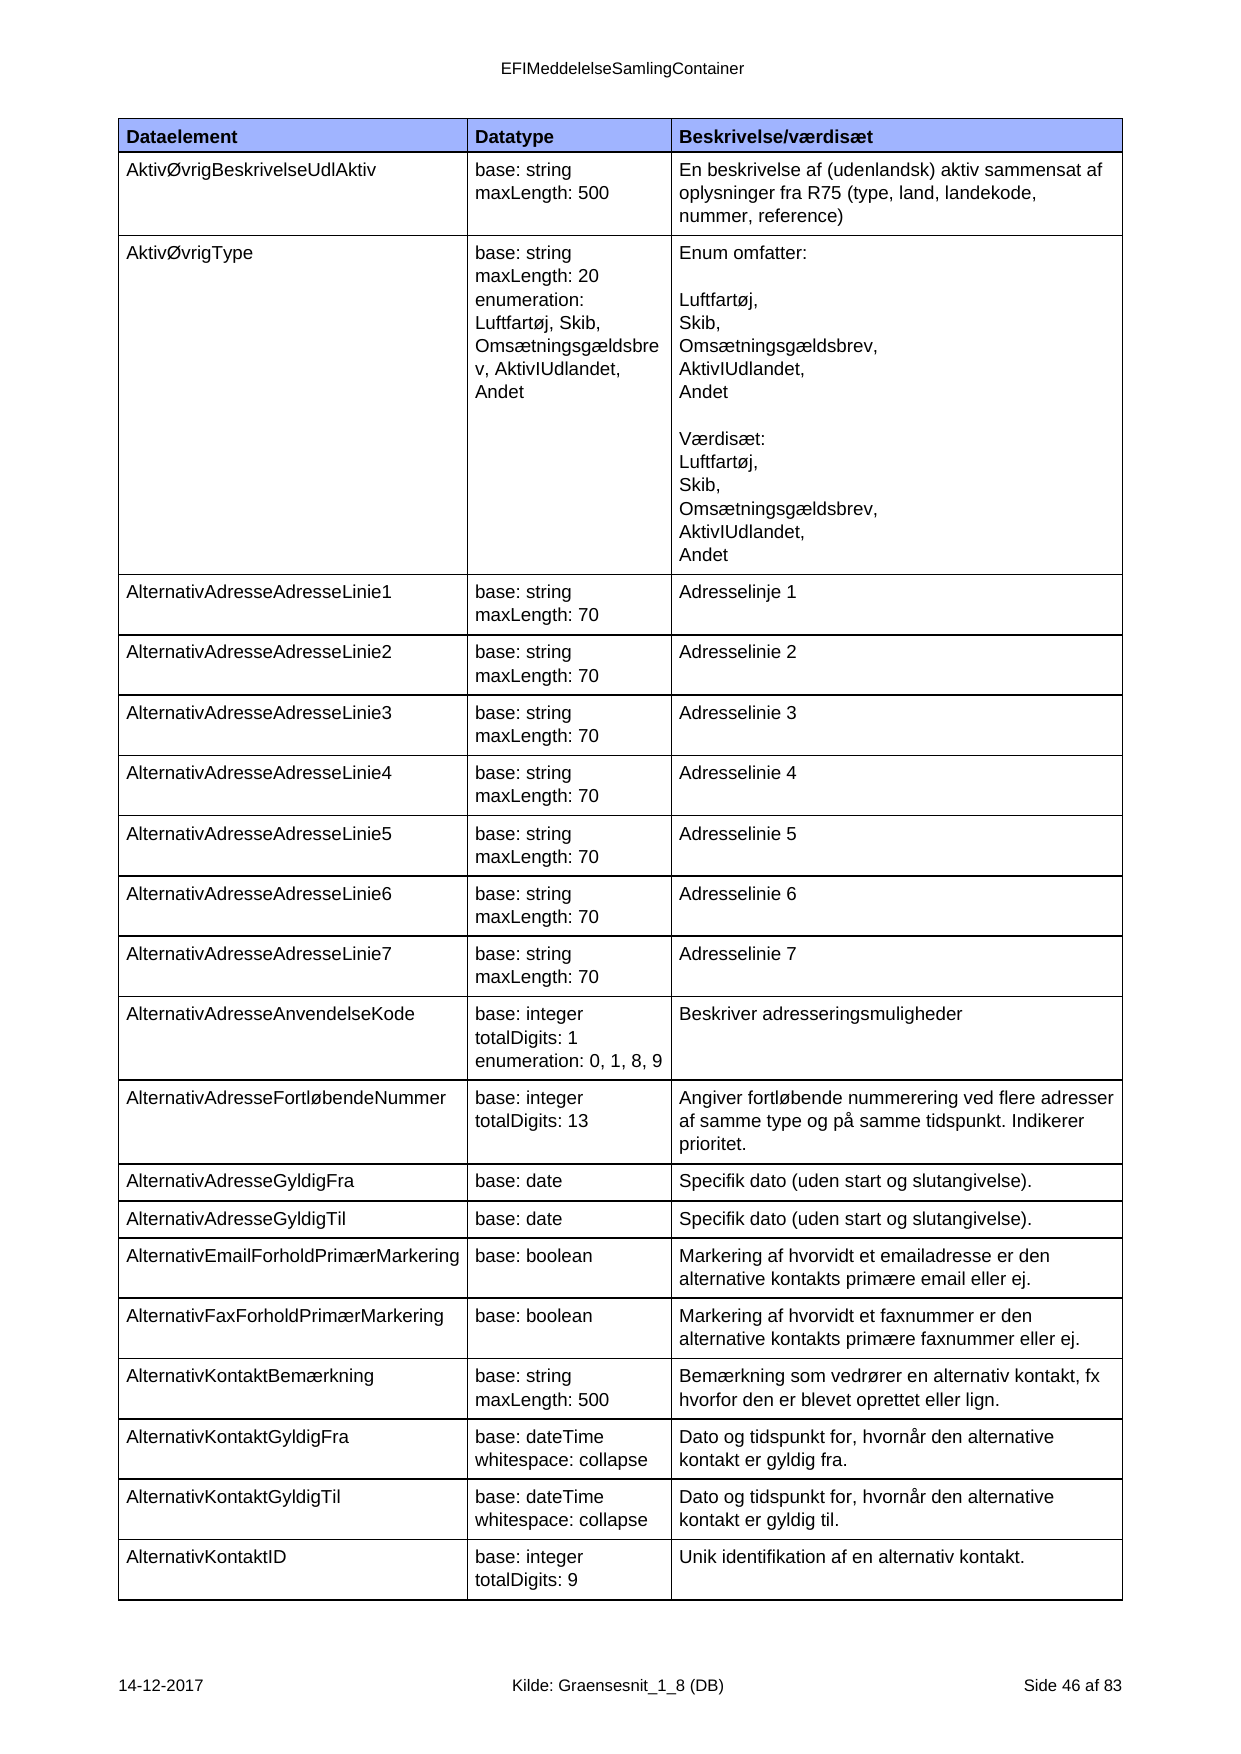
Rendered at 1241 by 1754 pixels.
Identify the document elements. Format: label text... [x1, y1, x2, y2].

table_cell base: string maxLength: 500 [468, 153, 671, 234]
table_cell base: string maxLength: 70 [468, 816, 671, 875]
table_cell AlternativAdresseFortløbendeNummer [119, 1081, 467, 1163]
table_header Dataelement [119, 119, 467, 151]
table_cell AlternativAdresseAdresseLinie6 [119, 877, 467, 935]
table_cell AlternativAdresseAdresseLinie2 [119, 636, 467, 694]
table_cell Adresselinie 6 [672, 877, 1122, 935]
table_cell Adresselinie 5 [672, 816, 1122, 875]
table_cell En beskrivelse af (udenlandsk) aktiv sammensat af oplysninger fra R75 (type, land, landekode, nummer, reference) [672, 153, 1122, 234]
table_cell Dato og tidspunkt for, hvornår den alternative kontakt er gyldig til. [672, 1480, 1122, 1538]
table_cell AlternativAdresseAdresseLinie1 [119, 575, 467, 634]
table_cell Bemærkning som vedrører en alternativ kontakt, fx hvorfor den er blevet oprettet eller lign. [672, 1359, 1122, 1418]
table_cell Specifik dato (uden start og slutangivelse). [672, 1165, 1122, 1200]
table_cell AlternativAdresseGyldigTil [119, 1202, 467, 1237]
table_cell AktivØvrigType [119, 236, 467, 573]
table_cell Adresselinie 4 [672, 756, 1122, 815]
table_cell base: boolean [468, 1239, 671, 1297]
table_cell base: boolean [468, 1299, 671, 1358]
table_cell base: date [468, 1202, 671, 1237]
table_cell Adresselinje 1 [672, 575, 1122, 634]
table_cell base: integer totalDigits: 13 [468, 1081, 671, 1163]
table_cell base: string maxLength: 20 enumeration: Luftfartøj, Skib, Omsætningsgældsbrev, AktivIUdlandet, Andet [468, 236, 671, 573]
table_cell base: string maxLength: 70 [468, 636, 671, 694]
table_cell AlternativKontaktID [119, 1540, 467, 1599]
table_cell base: dateTime whitespace: collapse [468, 1480, 671, 1538]
table_cell base: integer totalDigits: 9 [468, 1540, 671, 1599]
table_cell AlternativAdresseAdresseLinie5 [119, 816, 467, 875]
table_cell Adresselinie 3 [672, 696, 1122, 754]
table_cell Specifik dato (uden start og slutangivelse). [672, 1202, 1122, 1237]
table_cell AlternativKontaktBemærkning [119, 1359, 467, 1418]
table_cell Markering af hvorvidt et faxnummer er den alternative kontakts primære faxnummer eller ej. [672, 1299, 1122, 1358]
table_cell AlternativEmailForholdPrimærMarkering [119, 1239, 467, 1297]
table_cell base: dateTime whitespace: collapse [468, 1420, 671, 1478]
table_cell Dato og tidspunkt for, hvornår den alternative kontakt er gyldig fra. [672, 1420, 1122, 1478]
table_cell Enum omfatter: Luftfartøj, Skib, Omsætningsgældsbrev, AktivIUdlandet, Andet Værdisæt: Luftfartøj, Skib, Omsætningsgældsbrev, AktivIUdlandet, Andet [672, 236, 1122, 573]
table_cell Adresselinie 2 [672, 636, 1122, 694]
table_cell Angiver fortløbende nummerering ved flere adresser af samme type og på samme tidspunkt. Indikerer prioritet. [672, 1081, 1122, 1163]
table_cell base: string maxLength: 70 [468, 696, 671, 754]
table_cell AlternativKontaktGyldigFra [119, 1420, 467, 1478]
table_cell AlternativKontaktGyldigTil [119, 1480, 467, 1538]
table_cell Beskriver adresseringsmuligheder [672, 997, 1122, 1079]
table_cell AlternativAdresseAdresseLinie7 [119, 937, 467, 996]
table_cell base: integer totalDigits: 1 enumeration: 0, 1, 8, 9 [468, 997, 671, 1079]
table_cell AlternativFaxForholdPrimærMarkering [119, 1299, 467, 1358]
table_cell AlternativAdresseAnvendelseKode [119, 997, 467, 1079]
table_cell base: string maxLength: 70 [468, 756, 671, 815]
table_cell base: string maxLength: 500 [468, 1359, 671, 1418]
table_header Beskrivelse/værdisæt [672, 119, 1122, 151]
table_cell Markering af hvorvidt et emailadresse er den alternative kontakts primære email eller ej. [672, 1239, 1122, 1297]
table_cell base: string maxLength: 70 [468, 877, 671, 935]
table_header Datatype [468, 119, 671, 151]
table_cell base: string maxLength: 70 [468, 575, 671, 634]
table_cell AlternativAdresseAdresseLinie3 [119, 696, 467, 754]
table_cell base: string maxLength: 70 [468, 937, 671, 996]
table_cell Unik identifikation af en alternativ kontakt. [672, 1540, 1122, 1599]
table_cell AlternativAdresseGyldigFra [119, 1165, 467, 1200]
table_cell AlternativAdresseAdresseLinie4 [119, 756, 467, 815]
table_cell base: date [468, 1165, 671, 1200]
table_cell Adresselinie 7 [672, 937, 1122, 996]
table_cell AktivØvrigBeskrivelseUdlAktiv [119, 153, 467, 234]
